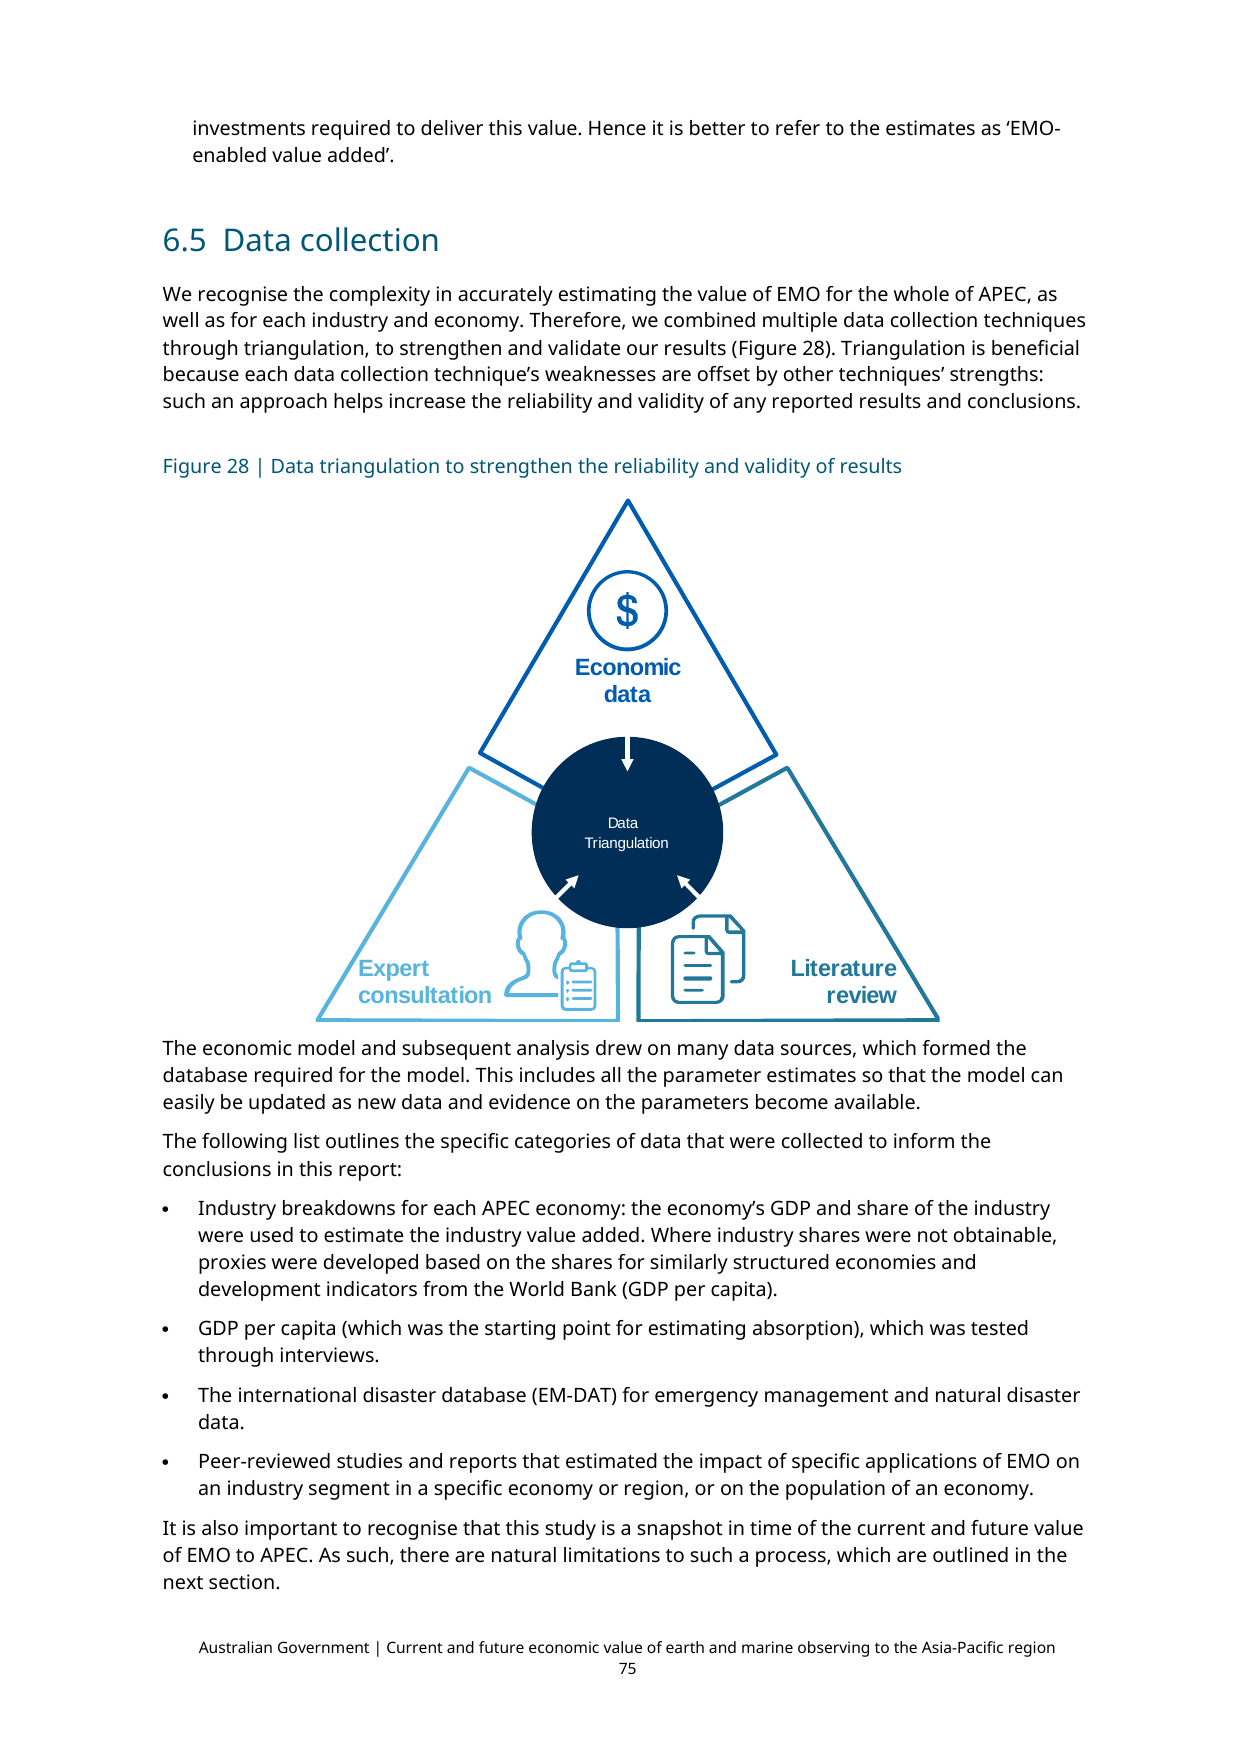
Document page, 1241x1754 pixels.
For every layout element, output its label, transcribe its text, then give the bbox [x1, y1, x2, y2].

text Industry breakdowns for each APEC economy: the economy’s GDP and share of the industry were used to estimate the industry value added. Where industry shares were not obtainable, proxies were developed based on the shares for similarly structured economies and development indicators from the World Bank (GDP per capita). [162, 1194, 1092, 1302]
text Figure 28 | Data triangulation to strengthen the reliability and validity of results [162, 452, 1092, 479]
text The following list outlines the specific categories of data that were collected to inform the conclusions in this report: [162, 1128, 1092, 1182]
text GDP per capita (which was the starting point for estimating absorption), which was tested through interviews. [162, 1315, 1092, 1369]
text We recognise the complexity in accurately estimating the value of EMO for the whole of APEC, as well as for each industry and economy. Therefore, we combined multiple data collection techniques through triangulation, to strengthen and validate our results (Figure 28). Triangulation is beneficial because each data collection technique’s weaknesses are offset by other techniques’ strengths: such an approach helps increase the reliability and validity of any reported results and conclusions. [162, 280, 1092, 415]
list It is also important to recognise that this study is a snapshot in time of the current and future value of EMO to APEC. As such, there are natural limitations to such a process, which are outlined in the next section. [162, 1514, 1092, 1595]
text Peer-reviewed studies and reports that estimated the impact of specific applications of EMO on an industry segment in a specific economy or region, or on the population of an economy. [162, 1448, 1092, 1502]
text The international disaster database (EM-DAT) for emergency management and natural disaster data. [162, 1381, 1092, 1435]
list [192, 114, 1092, 168]
text The economic model and subsequent analysis drew on many data sources, which formed the database required for the model. This includes all the parameter estimates so that the model can easily be updated as new data and evidence on the parameters become available. [162, 1034, 1092, 1115]
subtitle Data collection [162, 218, 1092, 261]
